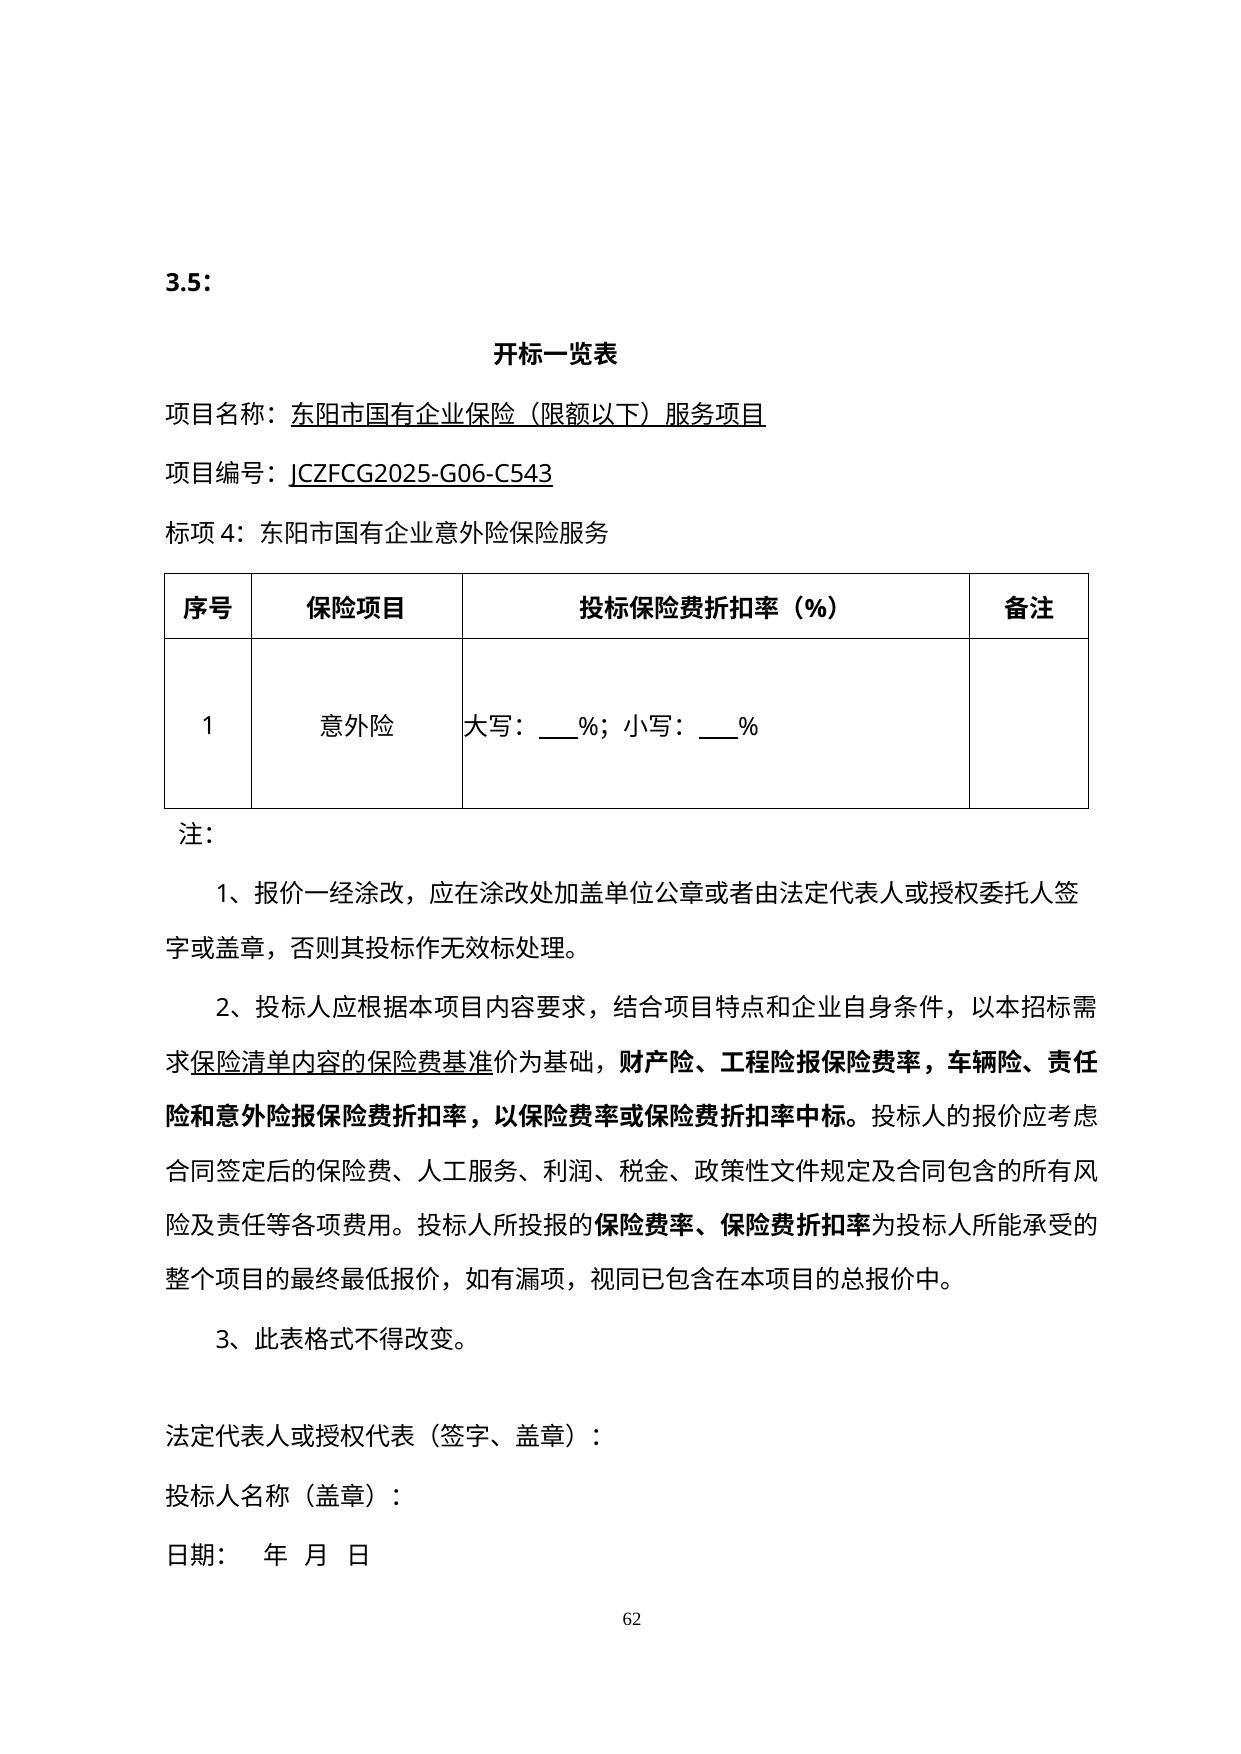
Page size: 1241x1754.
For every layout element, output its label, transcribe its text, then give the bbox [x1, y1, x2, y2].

text 1、报价一经涂改，应在涂改处加盖单位公章或者由法定代表人或授权委托人签字或盖章，否则其投标作无效标处理。 [165, 874, 1098, 964]
text 2、投标人应根据本项目内容要求，结合项目特点和企业自身条件，以本招标需求保险清单内容的保险费基准价为基础，财产险、工程险报保险费率，车辆险、责任险和意外险报保险费折扣率，以保险费率或保险费折扣率中标。投标人的报价应考虑合同签定后的保险费、人工服务、利润、税金、政策性文件规定及合同包含的所有风险及责任等各项费用。投标人所投报的保险费率、保险费折扣率为投标人所能承受的整个项目的最终最低报价，如有漏项，视同已包含在本项目的总报价中。 [165, 988, 1098, 1296]
text 投标人名称（盖章）： [165, 1476, 1183, 1512]
table_cell 意外险 [252, 639, 462, 808]
text 开标一览表 [165, 334, 1098, 371]
table_cell 1 [165, 639, 251, 808]
table_cell 大写： %；小写： % [463, 639, 969, 808]
table_header 投标保险费折扣率（%） [463, 574, 969, 638]
text 3、此表格式不得改变。 [165, 1319, 1098, 1356]
table_header 备注 [970, 574, 1088, 638]
table_header 序号 [165, 574, 251, 638]
text 3.5： [165, 262, 1098, 299]
table_header 保险项目 [252, 574, 462, 638]
text 项目名称：东阳市国有企业保险（限额以下）服务项目 [165, 394, 1098, 430]
text 注： [165, 814, 1098, 851]
text 法定代表人或授权代表（签字、盖章）： [165, 1417, 1183, 1453]
text 标项4：东阳市国有企业意外险保险服务 [165, 513, 1098, 549]
text 项目编号：JCZFCG2025-G06-C543 [165, 454, 1098, 490]
table_cell [970, 639, 1088, 808]
text 日期： 年 月 日 [165, 1536, 1183, 1572]
